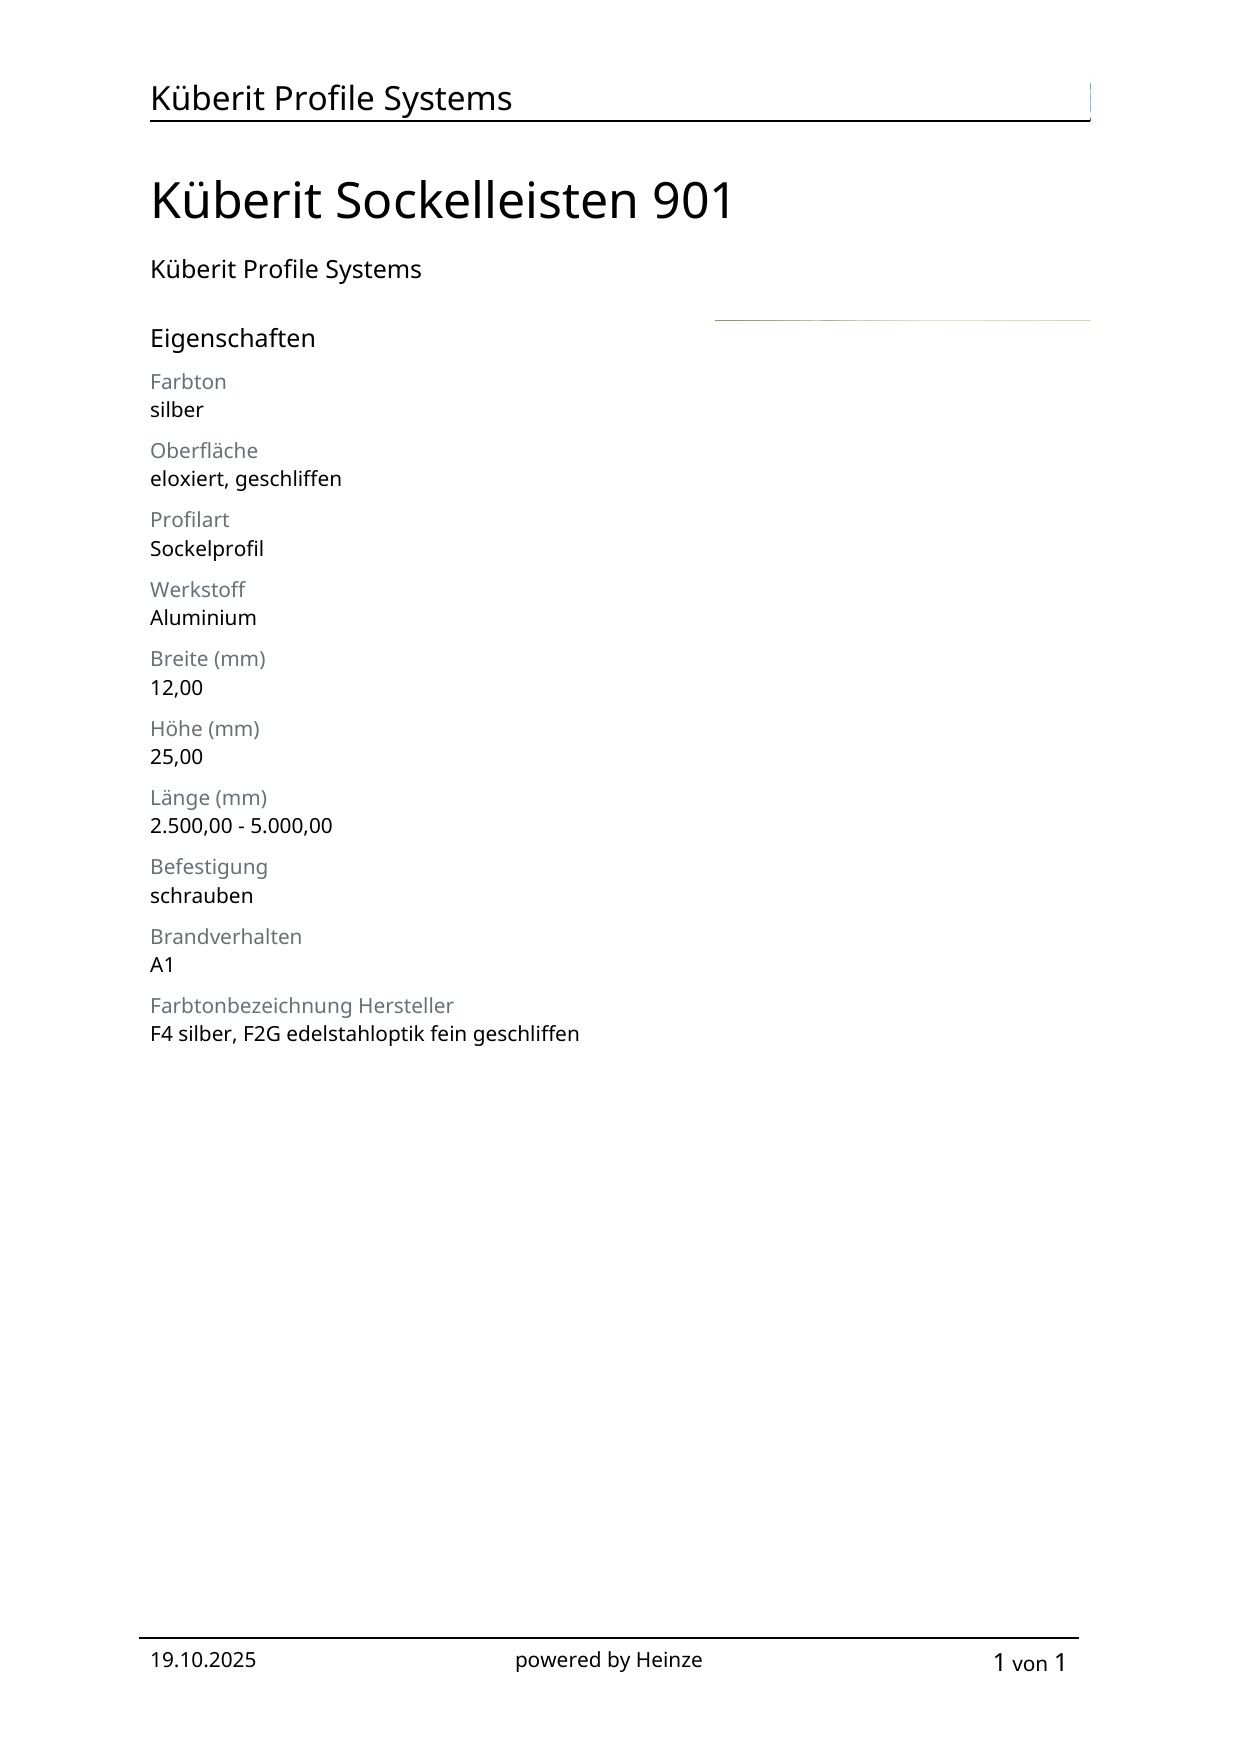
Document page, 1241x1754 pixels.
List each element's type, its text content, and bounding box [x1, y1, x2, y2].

text Befestigung [150, 852, 1090, 881]
text 12,00 [150, 673, 1090, 701]
text Profilart [150, 506, 1090, 534]
text Länge (mm) [150, 783, 1090, 811]
text eloxiert, geschliffen [150, 464, 1090, 493]
text A1 [150, 950, 1090, 979]
text Küberit Sockelleisten 901 [150, 165, 1090, 233]
text silber [150, 395, 1090, 424]
text Farbton [150, 367, 1090, 395]
text Küberit Profile Systems [150, 252, 1090, 286]
text F4 silber, F2G edelstahloptik fein geschliffen [150, 1019, 1090, 1048]
text schrauben [150, 881, 1090, 909]
text Werkstoff [150, 575, 1090, 603]
text Oberfläche [150, 436, 1090, 464]
text Brandverhalten [150, 922, 1090, 950]
text 25,00 [150, 742, 1090, 771]
text 2.500,00 - 5.000,00 [150, 811, 1090, 840]
text Eigenschaften [150, 320, 1090, 354]
text Aluminium [150, 603, 1090, 632]
text Höhe (mm) [150, 714, 1090, 742]
text Farbtonbezeichnung Hersteller [150, 991, 1090, 1019]
text Sockelprofil [150, 534, 1090, 562]
text Breite (mm) [150, 644, 1090, 673]
